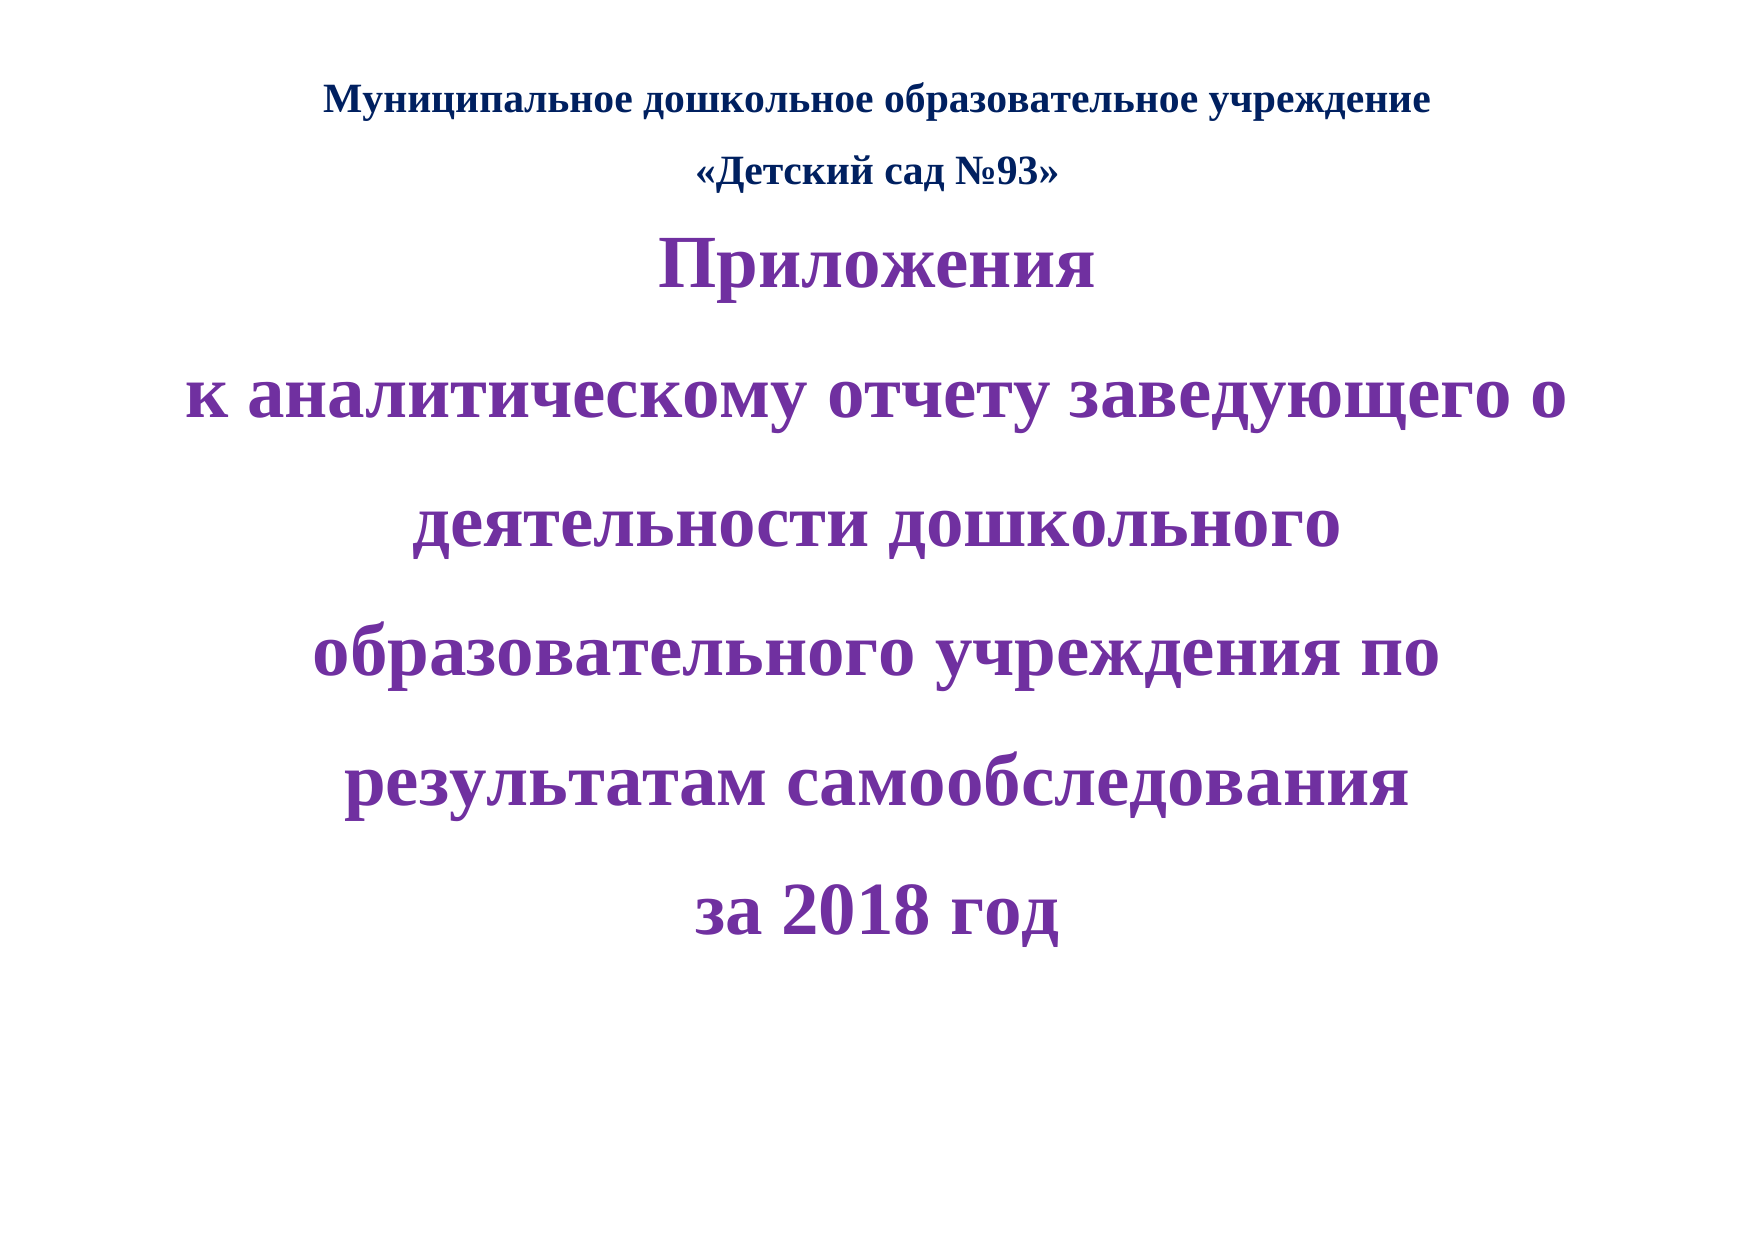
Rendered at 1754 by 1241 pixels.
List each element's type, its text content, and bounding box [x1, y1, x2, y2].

text за 2018 год [118, 864, 1636, 951]
text «Детский сад №93» [118, 146, 1636, 194]
text к аналитическому отчету заведующего о деятельности дошкольного образовательного учреждения по результатам самообследования [118, 347, 1636, 821]
text Приложения [118, 218, 1636, 304]
text Муниципальное дошкольное образовательное учреждение [118, 74, 1636, 122]
